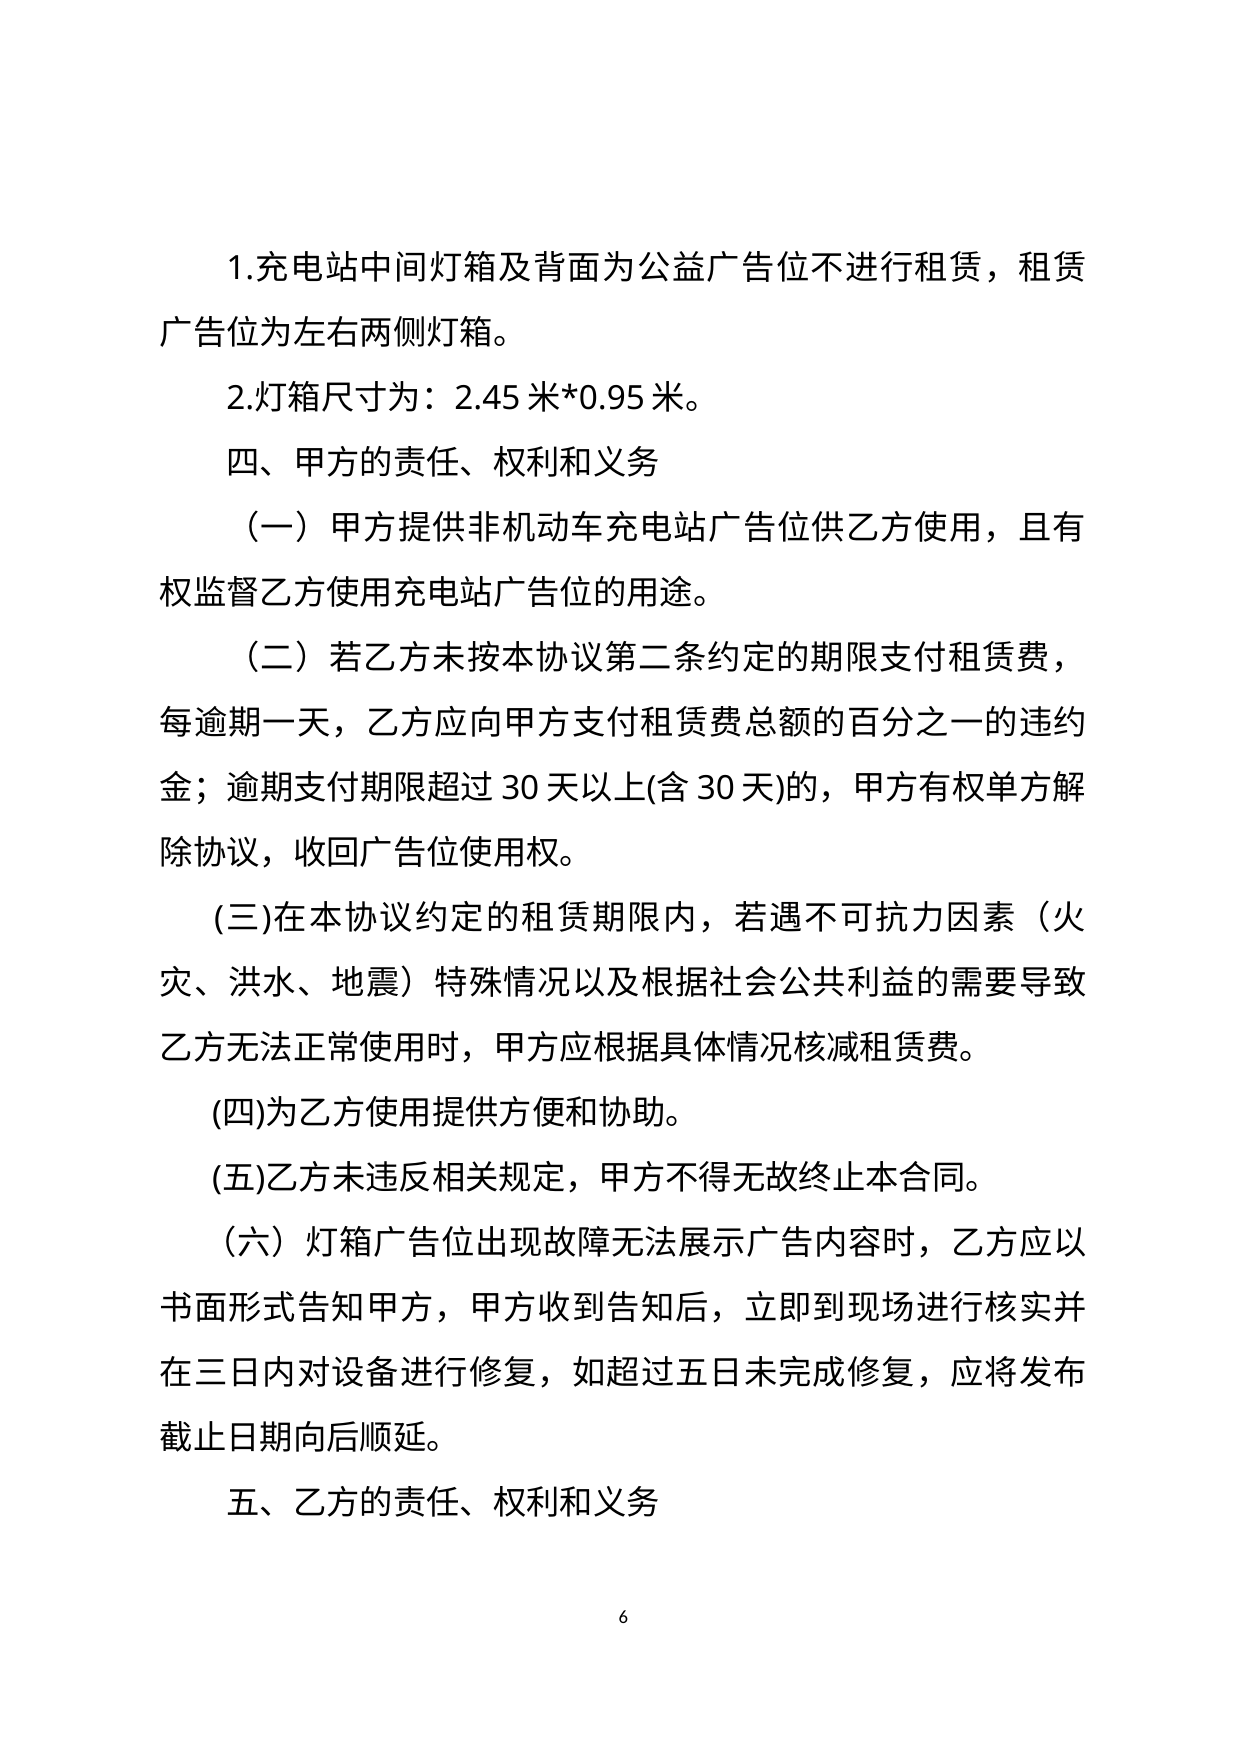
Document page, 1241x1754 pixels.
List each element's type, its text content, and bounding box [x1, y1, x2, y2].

text 四、甲方的责任、权利和义务 [159, 428, 1087, 493]
text （二）若乙方未按本协议第二条约定的期限支付租赁费，每逾期一天，乙方应向甲方支付租赁费总额的百分之一的违约金；逾期支付期限超过30天以上(含30天)的，甲方有权单方解除协议，收回广告位使用权。 [159, 623, 1087, 883]
text （一）甲方提供非机动车充电站广告位供乙方使用，且有权监督乙方使用充电站广告位的用途。 [159, 493, 1087, 623]
text (四)为乙方使用提供方便和协助。 [159, 1078, 1087, 1143]
text 1.充电站中间灯箱及背面为公益广告位不进行租赁，租赁广告位为左右两侧灯箱。 [159, 233, 1087, 363]
text (三)在本协议约定的租赁期限内，若遇不可抗力因素（火灾、洪水、地震）特殊情况以及根据社会公共利益的需要导致乙方无法正常使用时，甲方应根据具体情况核减租赁费。 [159, 883, 1087, 1078]
text 2.灯箱尺寸为：2.45米*0.95米。 [159, 363, 1087, 428]
text (五)乙方未违反相关规定，甲方不得无故终止本合同。 [159, 1143, 1087, 1208]
text 五、乙方的责任、权利和义务 [159, 1468, 1087, 1533]
text （六）灯箱广告位出现故障无法展示广告内容时，乙方应以书面形式告知甲方，甲方收到告知后，立即到现场进行核实并在三日内对设备进行修复，如超过五日未完成修复，应将发布截止日期向后顺延。 [159, 1208, 1087, 1468]
